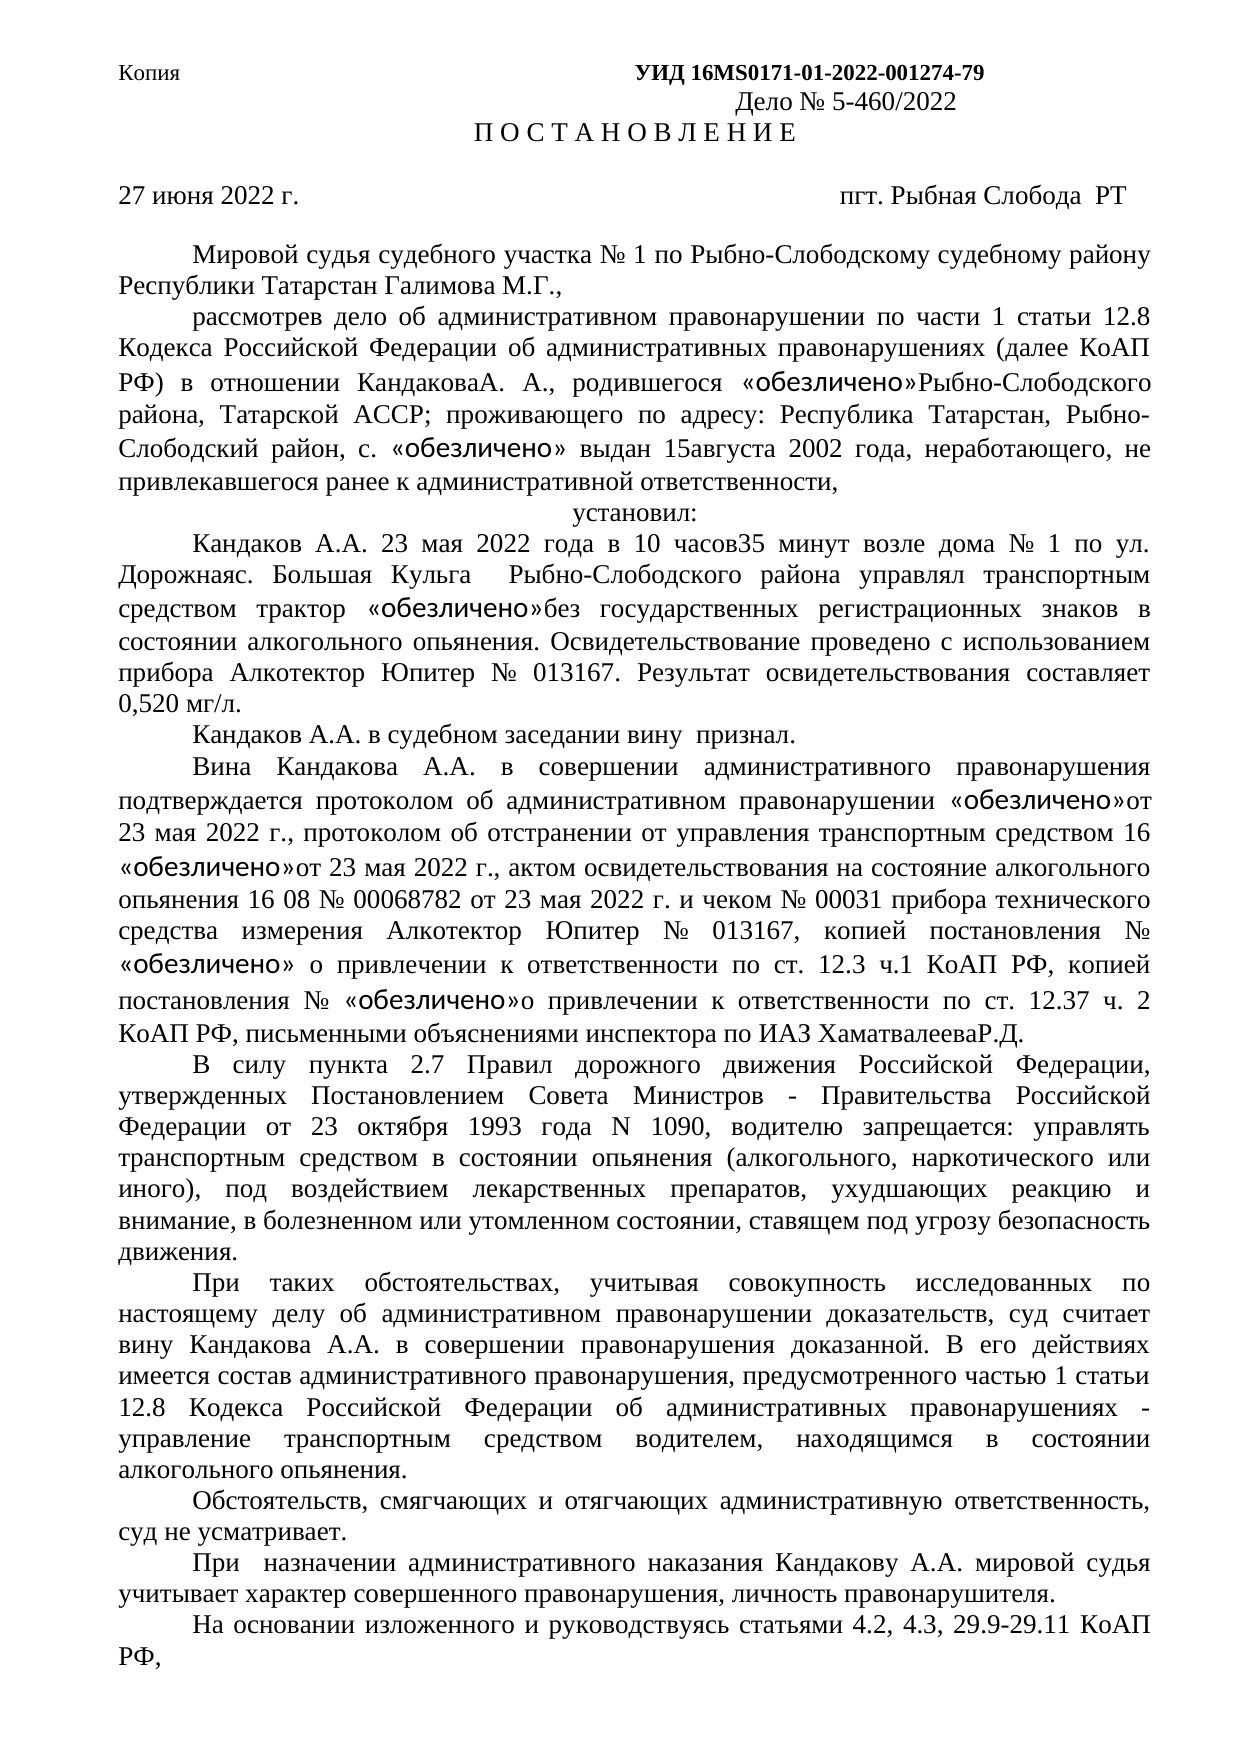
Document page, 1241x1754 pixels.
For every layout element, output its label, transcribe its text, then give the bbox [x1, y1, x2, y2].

text При таких обстоятельствах, учитывая совокупность исследованных по настоящему делу об административном правонарушении доказательств, суд считает вину Кандакова А.А. в совершении правонарушения доказанной. В его действиях имеется состав административного правонарушения, предусмотренного частью 1 статьи 12.8 Кодекса Российской Федерации об административных правонарушениях - управление транспортным средством водителем, находящимся в состоянии алкогольного опьянения. [118, 1266, 1152, 1484]
title П О С Т А Н О В Л Е Н И Е [118, 117, 1152, 148]
text Кандаков А.А. в судебном заседании вину признал. [118, 719, 1152, 750]
text При назначении административного наказания Кандакову А.А. мировой судья учитывает характер совершенного правонарушения, личность правонарушителя. [118, 1546, 1152, 1609]
text рассмотрев дело об административном правонарушении по части 1 статьи 12.8 Кодекса Российской Федерации об административных правонарушениях (далее КоАП РФ) в отношении КандаковаА. А., родившегося «обезличено»Рыбно-Слободского района, Татарской АССР; проживающего по адресу: Республика Татарстан, Рыбно-Слободский район, с. «обезличено» выдан 15августа 2002 года, неработающего, не привлекавшегося ранее к административной ответственности, [118, 300, 1152, 496]
text установил: [118, 496, 1152, 527]
title Копия УИД 16MS0171-01-2022-001274-79 Дело № 5-460/2022 [118, 59, 1152, 117]
text Обстоятельств, смягчающих и отягчающих административную ответственность, суд не усматривает. [118, 1484, 1152, 1546]
text Кандаков А.А. 23 мая 2022 года в 10 часов35 минут возле дома № 1 по ул. Дорожнаяс. Большая Кульга Рыбно-Слободского района управлял транспортным средством трактор «обезличено»без государственных регистрационных знаков в состоянии алкогольного опьянения. Освидетельствование проведено с использованием прибора Алкотектор Юпитер № 013167. Результат освидетельствования составляет 0,520 мг/л. [118, 527, 1152, 719]
text 27 июня 2022 г. пгт. Рыбная Слобода РТ [118, 179, 1152, 210]
text Вина Кандакова А.А. в совершении административного правонарушения подтверждается протоколом об административном правонарушении «обезличено»от 23 мая 2022 г., протоколом об отстранении от управления транспортным средством 16 «обезличено»от 23 мая 2022 г., актом освидетельствования на состояние алкогольного опьянения 16 08 № 00068782 от 23 мая 2022 г. и чеком № 00031 прибора технического средства измерения Алкотектор Юпитер № 013167, копией постановления № «обезличено» о привлечении к ответственности по ст. 12.3 ч.1 КоАП РФ, копией постановления № «обезличено»о привлечении к ответственности по ст. 12.37 ч. 2 КоАП РФ, письменными объяснениями инспектора по ИАЗ ХаматвалееваР.Д. [118, 750, 1152, 1048]
text Мировой судья судебного участка № 1 по Рыбно-Слободскому судебному району Республики Татарстан Галимова М.Г., [118, 238, 1152, 300]
text В силу пункта 2.7 Правил дорожного движения Российской Федерации, утвержденных Постановлением Совета Министров - Правительства Российской Федерации от 23 октября 1993 года N 1090, водителю запрещается: управлять транспортным средством в состоянии опьянения (алкогольного, наркотического или иного), под воздействием лекарственных препаратов, ухудшающих реакцию и внимание, в болезненном или утомленном состоянии, ставящем под угрозу безопасность движения. [118, 1048, 1152, 1266]
text На основании изложенного и руководствуясь статьями 4.2, 4.3, 29.9-29.11 КоАП РФ, [118, 1609, 1152, 1671]
